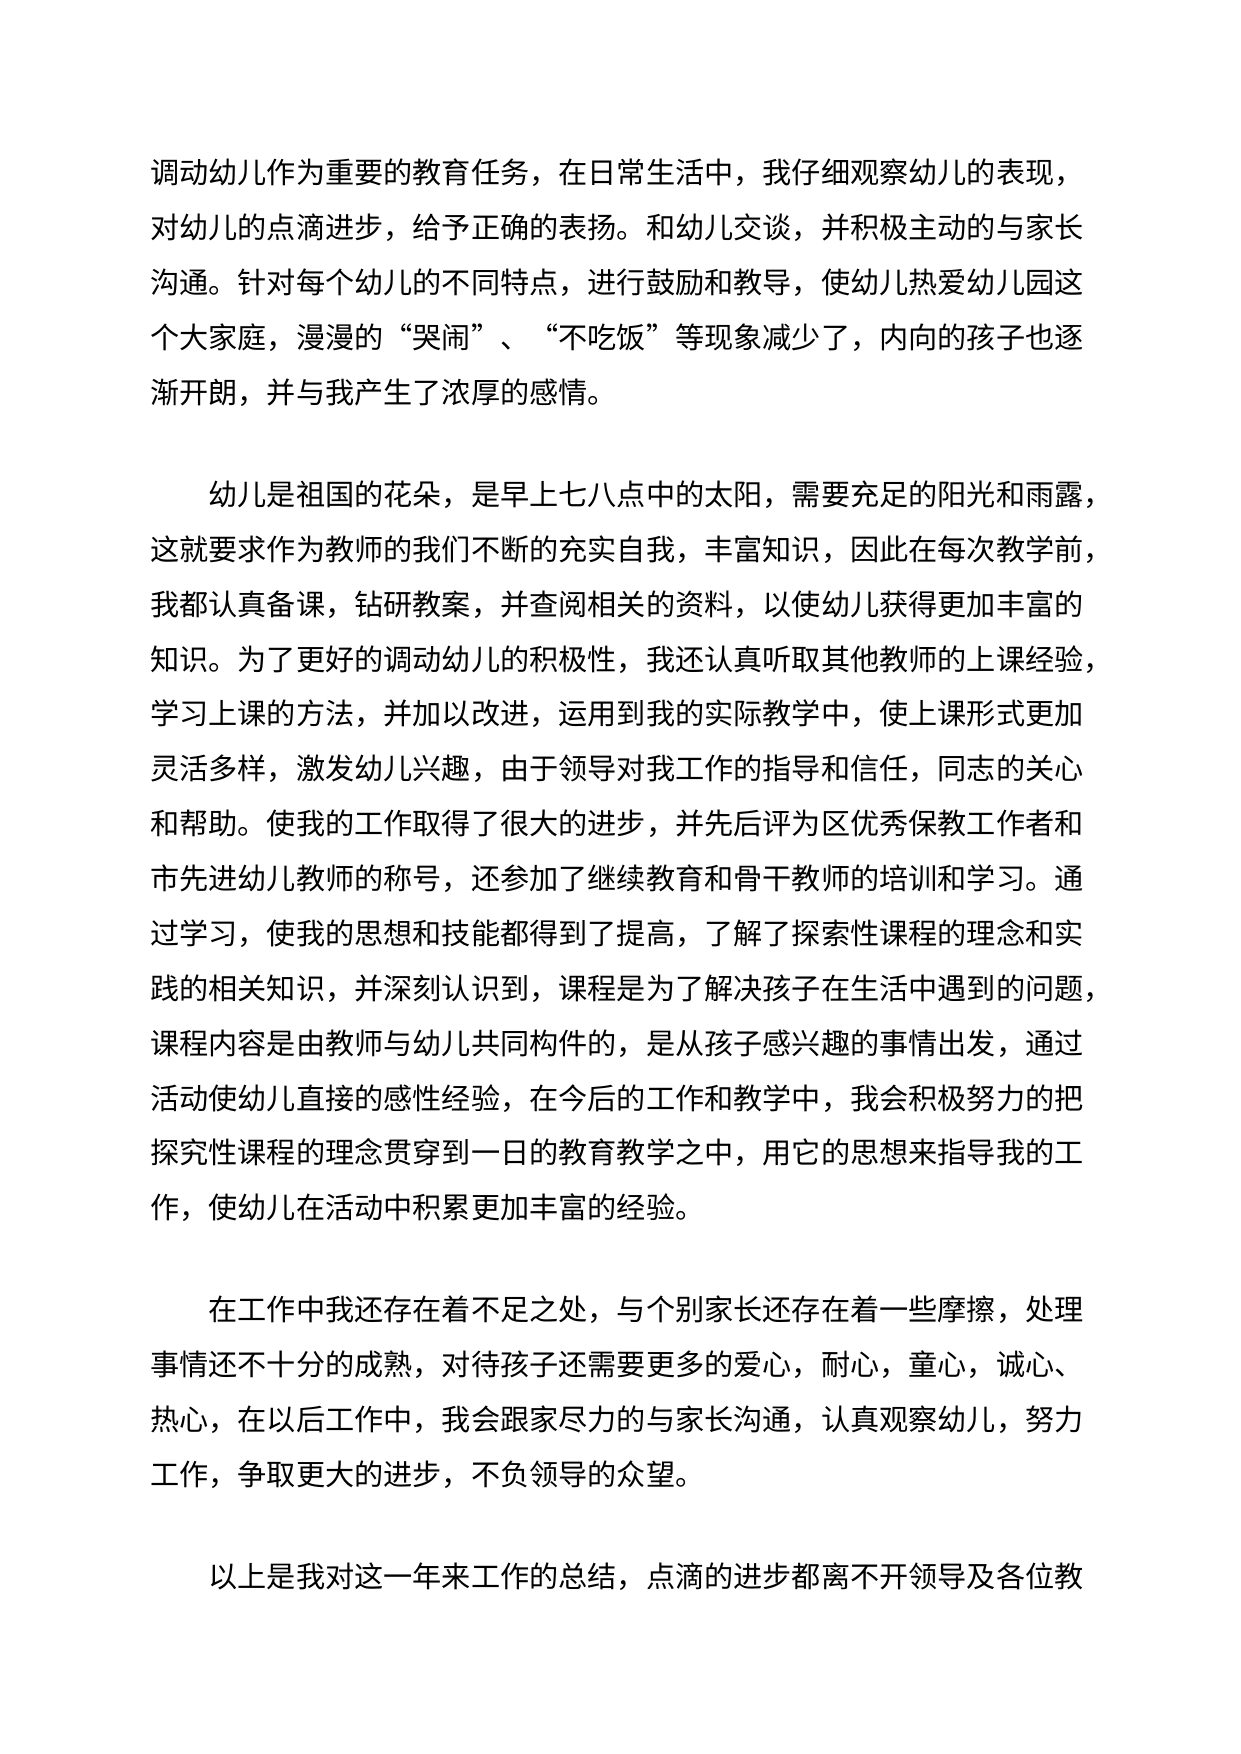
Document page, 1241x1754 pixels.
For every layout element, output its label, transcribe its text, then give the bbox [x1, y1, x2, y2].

text 在工作中我还存在着不足之处，与个别家长还存在着一些摩擦，处理事情还不十分的成熟，对待孩子还需要更多的爱心，耐心，童心，诚心、热心，在以后工作中，我会跟家尽力的与家长沟通，认真观察幼儿，努力工作，争取更大的进步，不负领导的众望。 [150, 1287, 1090, 1494]
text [150, 150, 1090, 412]
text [150, 1553, 1090, 1596]
text 幼儿是祖国的花朵，是早上七八点中的太阳，需要充足的阳光和雨露，这就要求作为教师的我们不断的充实自我，丰富知识，因此在每次教学前，我都认真备课，钻研教案，并查阅相关的资料，以使幼儿获得更加丰富的知识。为了更好的调动幼儿的积极性，我还认真听取其他教师的上课经验，学习上课的方法，并加以改进，运用到我的实际教学中，使上课形式更加灵活多样，激发幼儿兴趣，由于领导对我工作的指导和信任，同志的关心和帮助。使我的工作取得了很大的进步，并先后评为区优秀保教工作者和市先进幼儿教师的称号，还参加了继续教育和骨干教师的培训和学习。通过学习，使我的思想和技能都得到了提高，了解了探索性课程的理念和实践的相关知识，并深刻认识到，课程是为了解决孩子在生活中遇到的问题，课程内容是由教师与幼儿共同构件的，是从孩子感兴趣的事情出发，通过活动使幼儿直接的感性经验，在今后的工作和教学中，我会积极努力的把探究性课程的理念贯穿到一日的教育教学之中，用它的思想来指导我的工作，使幼儿在活动中积累更加丰富的经验。 [150, 471, 1090, 1227]
